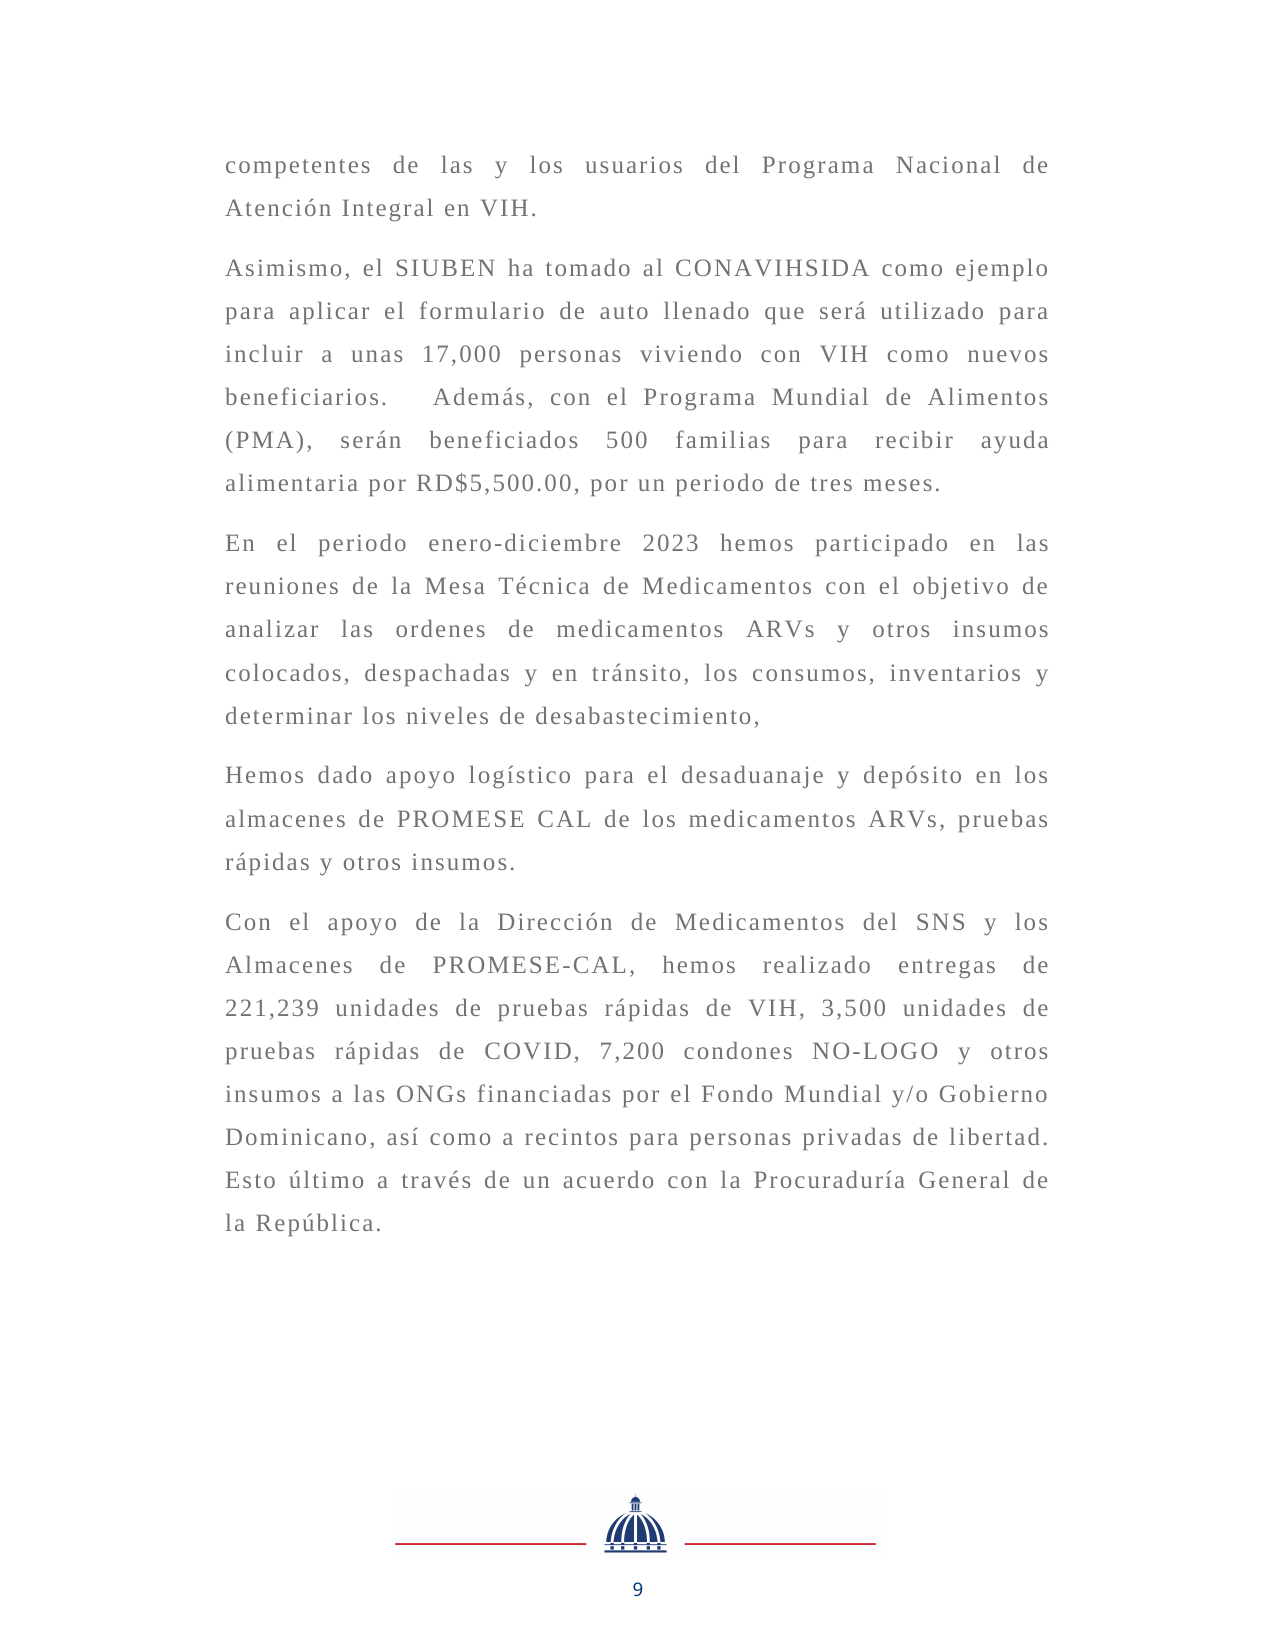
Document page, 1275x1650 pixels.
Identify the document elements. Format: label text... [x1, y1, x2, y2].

picture [391, 1490, 884, 1558]
text Con el apoyo de la Dirección de Medicamentos del SNS y los Almacenes de PROMESE-CAL, hemos realizado entregas de 221,239 unidades de pruebas rápidas de VIH, 3,500 unidades de pruebas rápidas de COVID, 7,200 condones NO-LOGO y otros insumos a las ONGs financiadas por el Fondo Mundial y/o Gobierno Dominicano, así como a recintos para personas privadas de libertad. Esto último a través de un acuerdo con la Procuraduría General de la República. [225, 907, 1050, 1237]
text Hemos dado apoyo logístico para el desaduanaje y depósito en los almacenes de PROMESE CAL de los medicamentos ARVs, pruebas rápidas y otros insumos. [225, 761, 1050, 876]
text En el periodo enero-diciembre 2023 hemos participado en las reuniones de la Mesa Técnica de Medicamentos con el objetivo de analizar las ordenes de medicamentos ARVs y otros insumos colocados, despachadas y en tránsito, los consumos, inventarios y determinar los niveles de desabastecimiento, [225, 528, 1050, 729]
text Asimismo, el SIUBEN ha tomado al CONAVIHSIDA como ejemplo para aplicar el formulario de auto llenado que será utilizado para incluir a unas 17,000 personas viviendo con VIH como nuevos beneficiarios. Además, con el Programa Mundial de Alimentos (PMA), serán beneficiados 500 familias para recibir ayuda alimentaria por RD$5,500.00, por un periodo de tres meses. [225, 253, 1050, 497]
